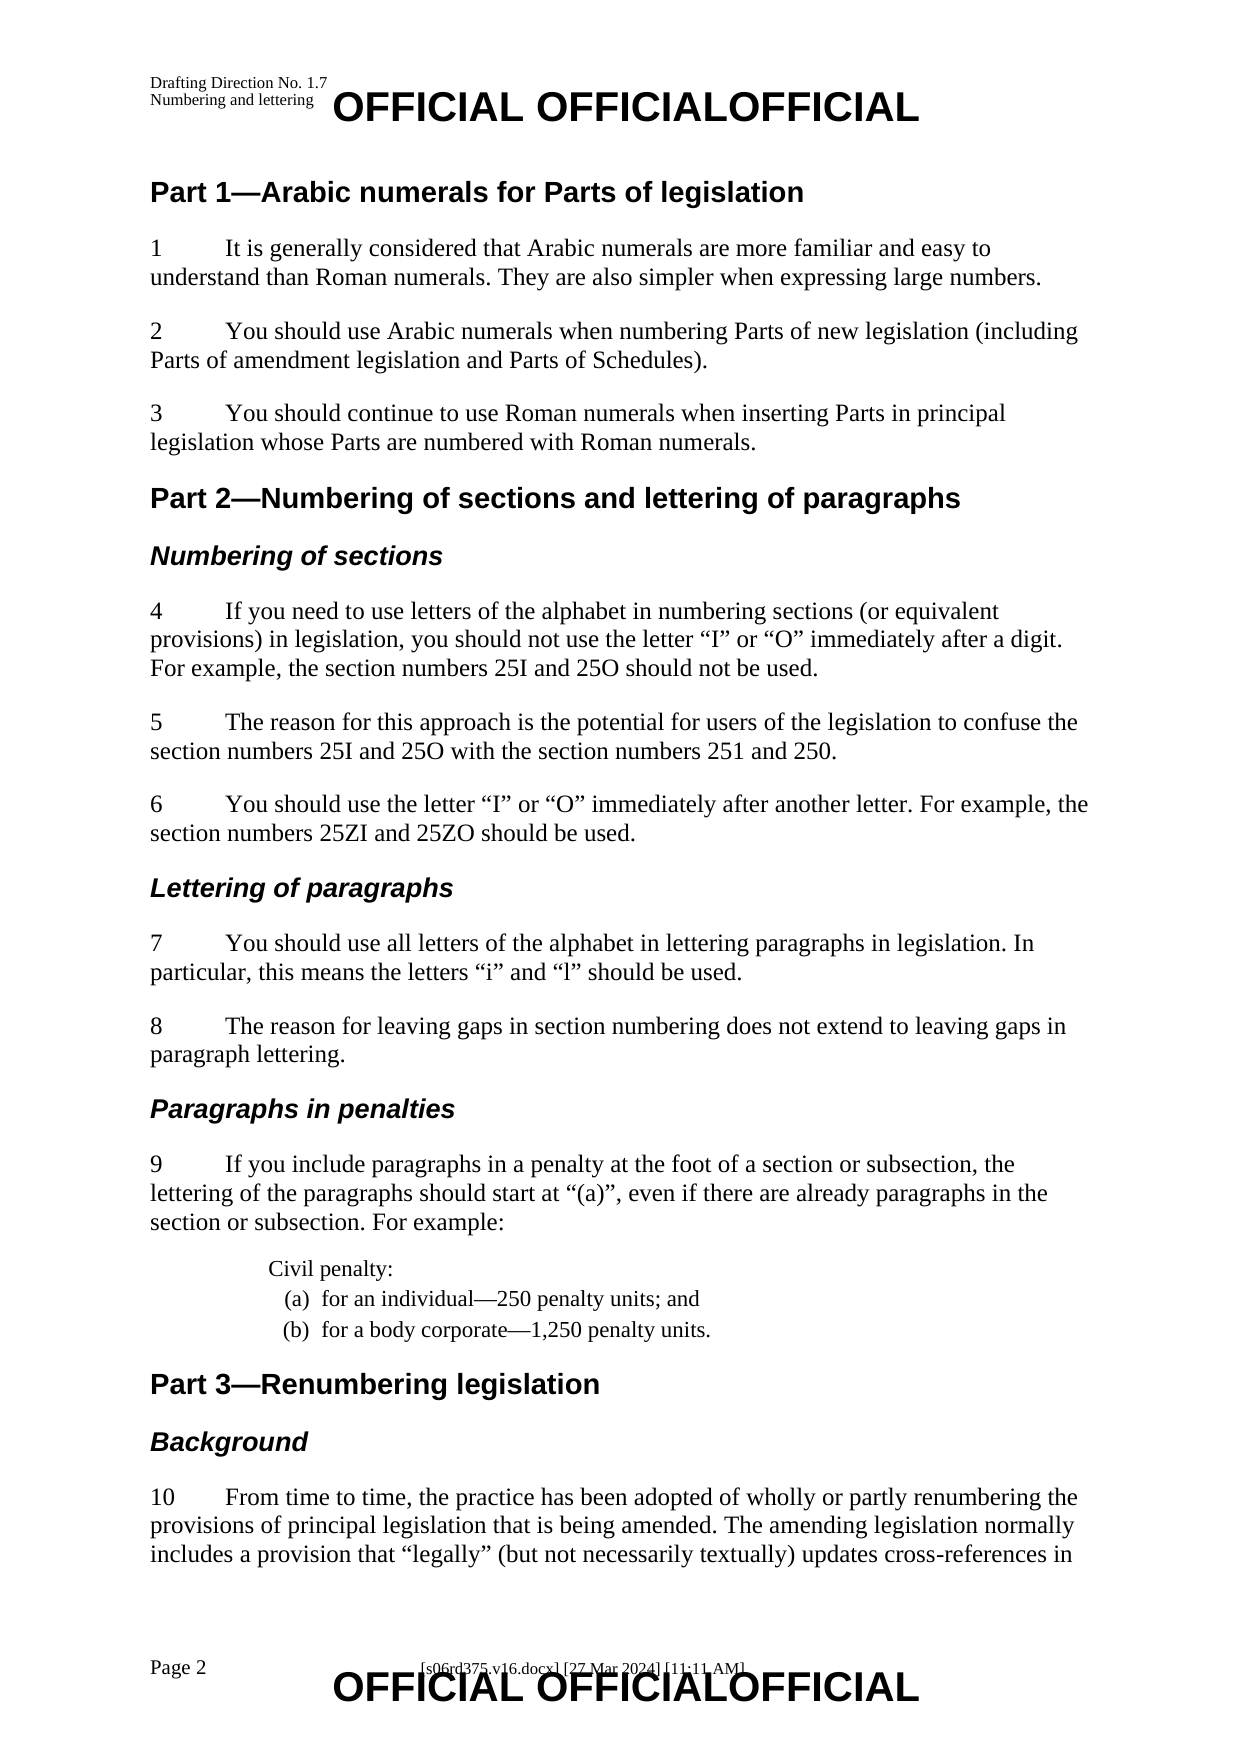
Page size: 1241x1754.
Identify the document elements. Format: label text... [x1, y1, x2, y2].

text The reason for this approach is the potential for users of the legislation to confuse the section numbers 25I and 25O with the section numbers 251 and 250. [150, 707, 1090, 764]
text You should use the letter “I” or “O” immediately after another letter. For example, the section numbers 25ZI and 25ZO should be used. [150, 789, 1090, 847]
text It is generally considered that Arabic numerals are more familiar and easy to understand than Roman numerals. They are also simpler when expressing large numbers. [150, 233, 1090, 291]
text Lettering of paragraphs [150, 872, 1090, 903]
text You should use Arabic numerals when numbering Parts of new legislation (including Parts of amendment legislation and Parts of Schedules). [150, 316, 1090, 373]
text Paragraphs in penalties [150, 1093, 1090, 1124]
text Part 2—Numbering of sections and lettering of paragraphs [150, 481, 1090, 514]
text Background [150, 1426, 1090, 1457]
text Numbering of sections [150, 539, 1090, 571]
text You should use all letters of the alphabet in lettering paragraphs in legislation. In particular, this means the letters “i” and “l” should be used. [150, 928, 1090, 986]
text Part 3—Renumbering legislation [150, 1367, 1090, 1401]
text If you include paragraphs in a penalty at the foot of a section or subsection, the lettering of the paragraphs should start at “(a)”, even if there are already paragraphs in the section or subsection. For example: [150, 1149, 1090, 1236]
text Civil penalty: [268, 1254, 1090, 1281]
text (b) for a body corporate—1,250 penalty units. [150, 1316, 1090, 1342]
text (a) for an individual—250 penalty units; and [150, 1285, 1090, 1311]
text Part 1—Arabic numerals for Parts of legislation [150, 175, 1090, 208]
text If you need to use letters of the alphabet in numbering sections (or equivalent provisions) in legislation, you should not use the letter “I” or “O” immediately after a digit. For example, the section numbers 25I and 25O should not be used. [150, 596, 1090, 682]
text The reason for leaving gaps in section numbering does not extend to leaving gaps in paragraph lettering. [150, 1011, 1090, 1068]
text You should continue to use Roman numerals when inserting Parts in principal legislation whose Parts are numbered with Roman numerals. [150, 398, 1090, 456]
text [150, 1482, 1090, 1568]
